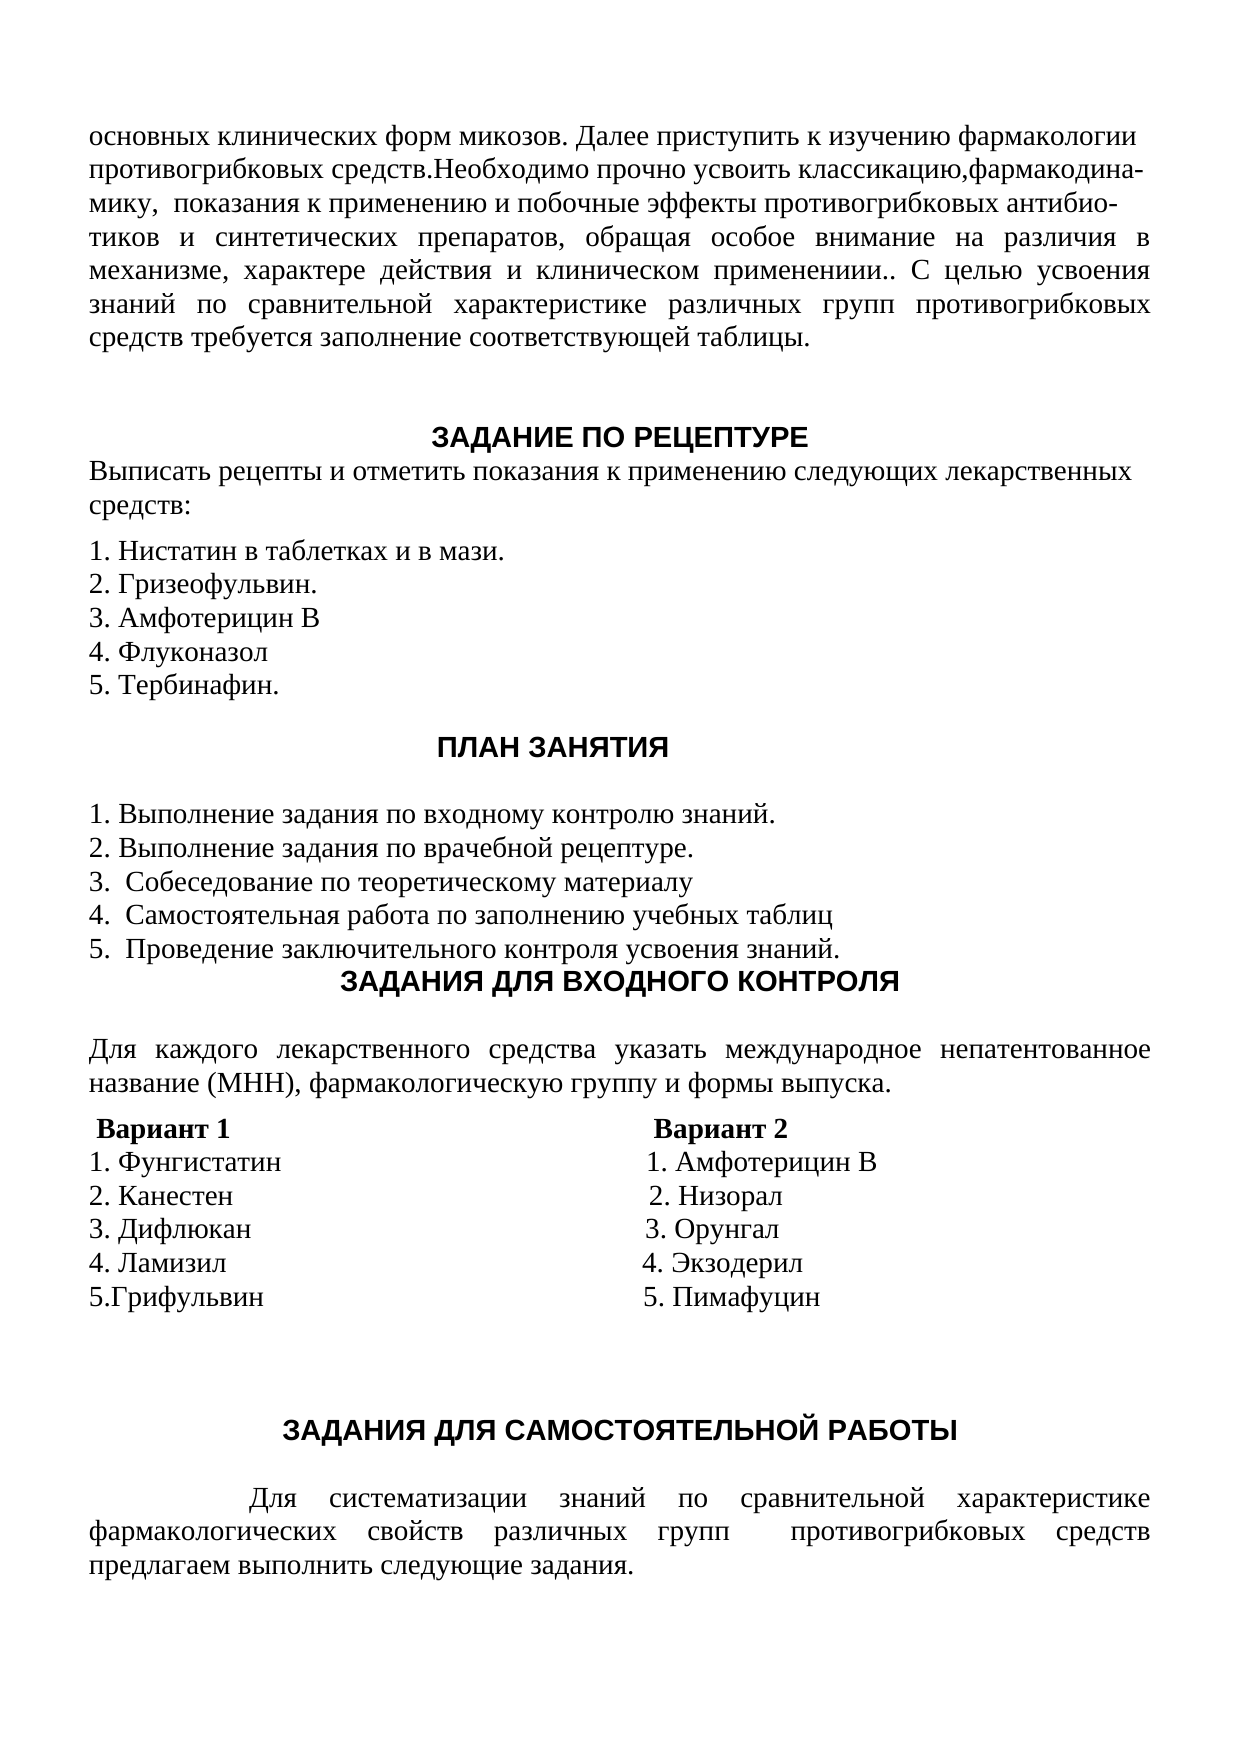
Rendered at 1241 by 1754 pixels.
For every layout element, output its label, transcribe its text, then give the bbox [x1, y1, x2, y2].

text ЗАДАНИЯ ДЛЯ САМОСТОЯТЕЛЬНОЙ РАБОТЫ [89, 1413, 1152, 1446]
text 2. Выполнение задания по врачебной рецептуре. [89, 830, 1152, 864]
text 1. Выполнение задания по входному контролю знаний. [89, 797, 1152, 830]
text 1. Нистатин в таблетках и в мази. [89, 533, 1152, 567]
text 5. Тербинафин. [89, 667, 1152, 701]
text мику, показания к применению и побочные эффекты противогрибковых антибио- [89, 185, 1152, 219]
text 4. Самостоятельная работа по заполнению учебных таблиц [89, 897, 1152, 931]
text ЗАДАНИЕ ПО РЕЦЕПТУРЕ [89, 420, 1152, 453]
text Выписать рецепты и отметить показания к применению следующих лекарственных средств: [89, 453, 1152, 521]
text 3. Амфотерицин В [89, 600, 1152, 634]
text Для каждого лекарственного средства указать международное непатентованное название (МНН), фармакологическую группу и формы выпуска. [89, 1031, 1152, 1098]
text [89, 118, 1152, 185]
text 4. Ламизил 4. Экзодерил [89, 1245, 1152, 1279]
text 3. Собеседование по теоретическому материалу [89, 864, 1152, 897]
text 3. Дифлюкан 3. Орунгал [89, 1212, 1152, 1245]
text ЗАДАНИЯ ДЛЯ ВХОДНОГО КОНТРОЛЯ [89, 964, 1152, 998]
text 5.Грифульвин 5. Пимафуцин [89, 1279, 1152, 1312]
text 5. Проведение заключительного контроля усвоения знаний. [89, 931, 1152, 964]
text тиков и синтетических препаратов, обращая особое внимание на различия в механизме, характере действия и клиническом применениии.. С целью усвоения знаний по сравнительной характеристике различных групп противогрибковых средств требуется заполнение соответствующей таблицы. [89, 219, 1152, 353]
text ПЛАН ЗАНЯТИЯ [89, 729, 1152, 763]
text 2. Канестен 2. Низорал [89, 1178, 1152, 1212]
text 1. Фунгистатин 1. Амфотерицин В [89, 1144, 1152, 1178]
text Вариант 1 Вариант 2 [89, 1111, 1152, 1144]
text Для систематизации знаний по сравнительной характеристике фармакологических свойств различных групп противогрибковых средств предлагаем выполнить следующие задания. [89, 1480, 1152, 1581]
text 2. Гризеофульвин. [89, 567, 1152, 600]
text 4. Флуконазол [89, 634, 1152, 667]
